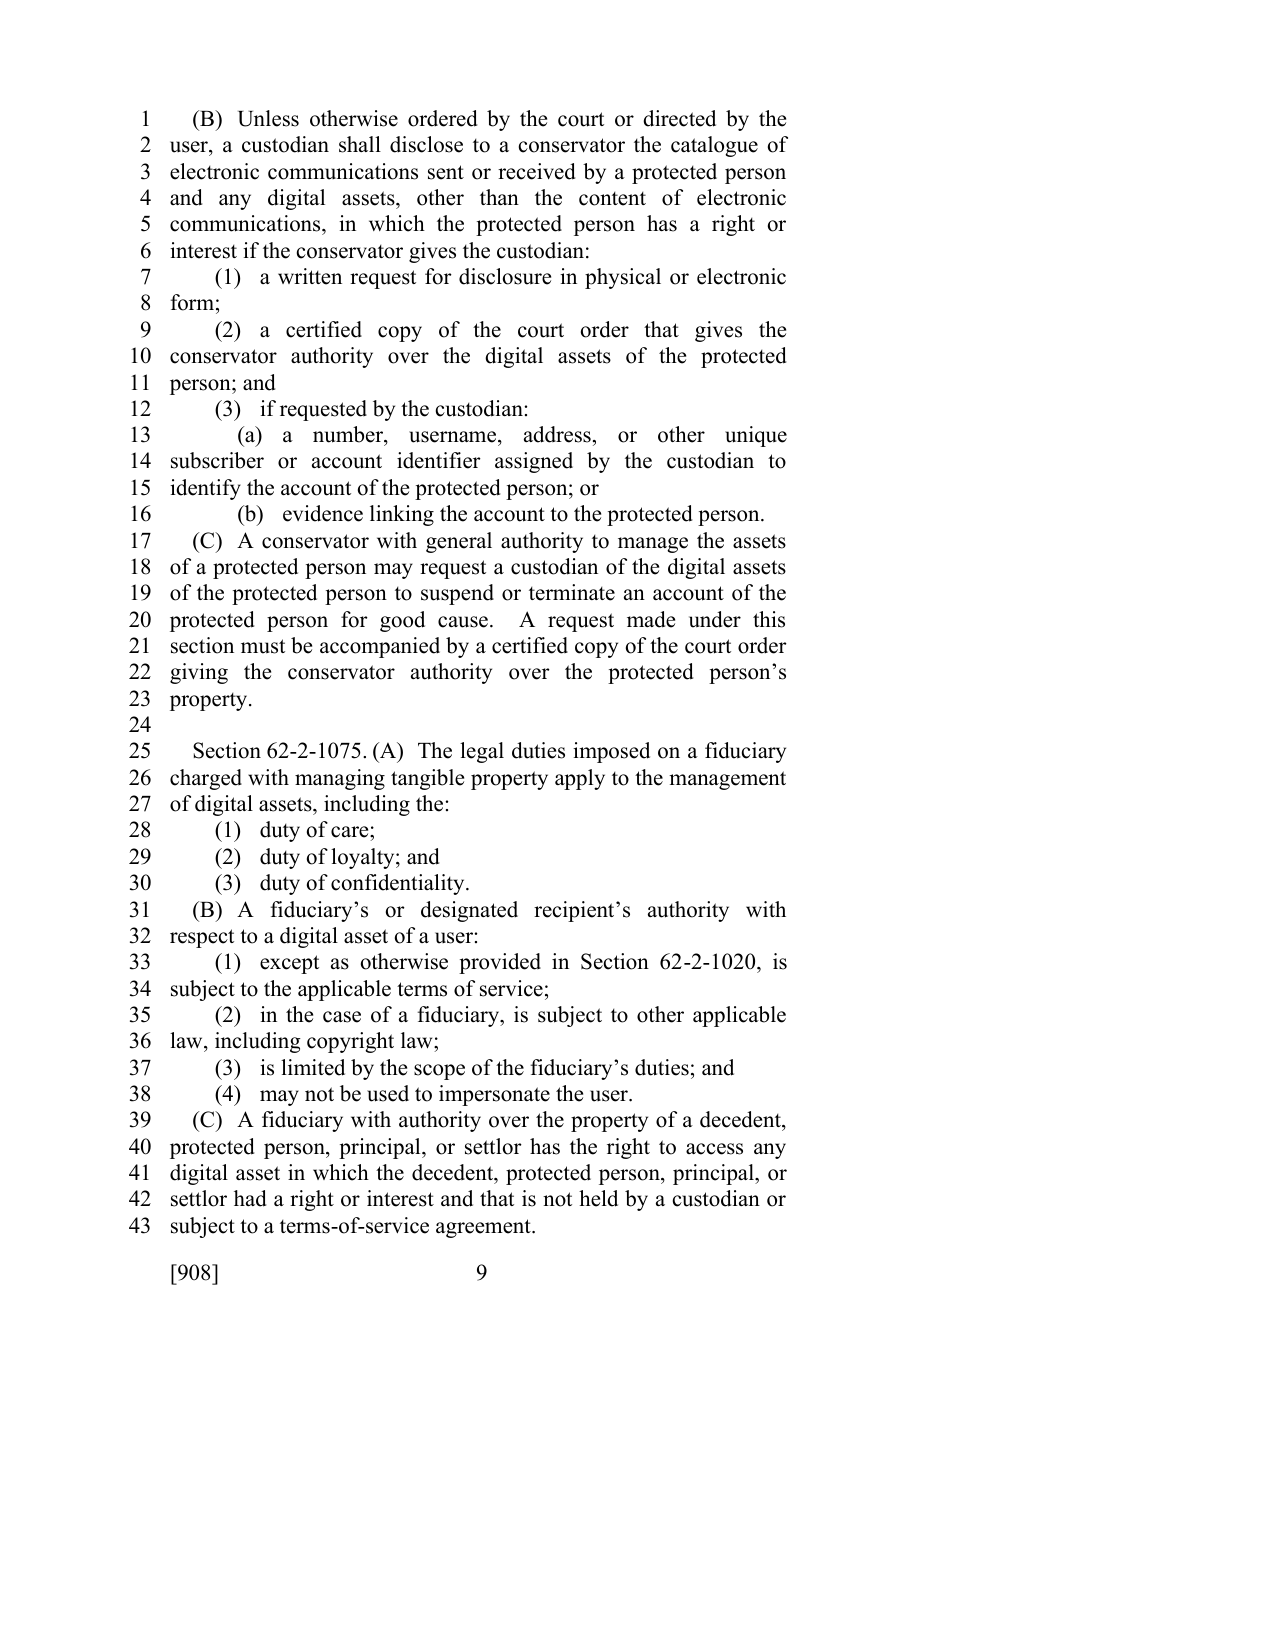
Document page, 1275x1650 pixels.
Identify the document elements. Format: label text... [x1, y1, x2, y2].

text (B) Unless otherwise ordered by the court or directed by the user, a custodian shall disclose to a conservator the catalogue of electronic communications sent or received by a protected person and any digital assets, other than the content of electronic communications, in which the protected person has a right or interest if the conservator gives the custodian: [169, 105, 787, 263]
text (C) A conservator with general authority to manage the assets of a protected person may request a custodian of the digital assets of the protected person to suspend or terminate an account of the protected person for good cause. A request made under this section must be accompanied by a certified copy of the court order giving the conservator authority over the protected person’s property. [169, 527, 787, 711]
text (3) duty of confidentiality. [169, 869, 787, 896]
text (1) duty of care; [169, 817, 787, 843]
text (B) A fiduciary’s or designated recipient’s authority with respect to a digital asset of a user: [169, 896, 787, 948]
text (3) if requested by the custodian: [169, 395, 787, 421]
text (1) a written request for disclosure in physical or electronic form; [169, 263, 787, 316]
text (4) may not be used to impersonate the user. [169, 1080, 787, 1106]
text (3) is limited by the scope of the fiduciary’s duties; and [169, 1054, 787, 1080]
text (b) evidence linking the account to the protected person. [169, 500, 787, 527]
text (1) except as otherwise provided in Section 62-2-1020, is subject to the applicable terms of service; [169, 948, 787, 1001]
text (2) in the case of a fiduciary, is subject to other applicable law, including copyright law; [169, 1001, 787, 1054]
text (a) a number, username, address, or other unique subscriber or account identifier assigned by the custodian to identify the account of the protected person; or [169, 421, 787, 500]
text Section 62-2-1075. (A) The legal duties imposed on a fiduciary charged with managing tangible property apply to the management of digital assets, including the: [169, 737, 787, 817]
text (2) duty of loyalty; and [169, 843, 787, 869]
text (2) a certified copy of the court order that gives the conservator authority over the digital assets of the protected person; and [169, 316, 787, 395]
text (C) A fiduciary with authority over the property of a decedent, protected person, principal, or settlor has the right to access any digital asset in which the decedent, protected person, principal, or settlor had a right or interest and that is not held by a custodian or subject to a terms-of-service agreement. [169, 1106, 787, 1238]
